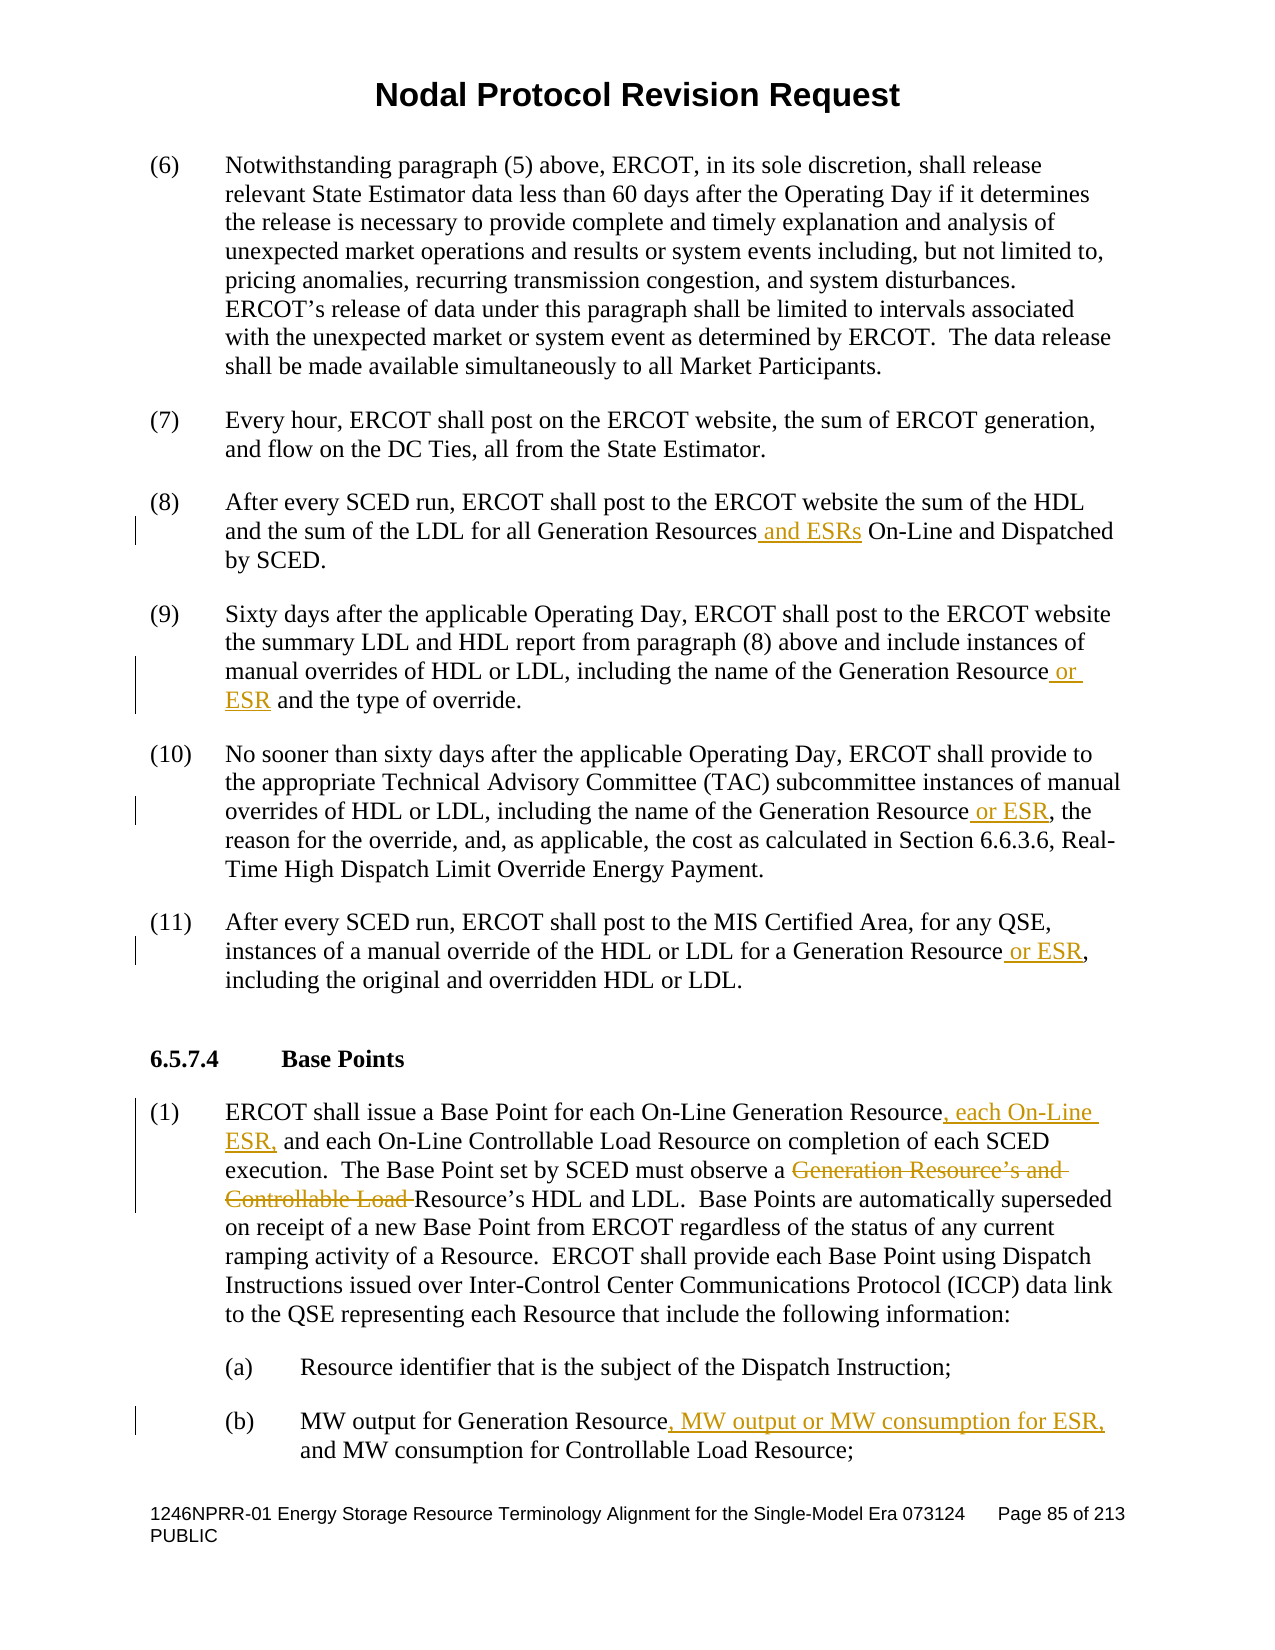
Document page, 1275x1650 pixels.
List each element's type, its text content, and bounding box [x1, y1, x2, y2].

text (8) After every SCED run, ERCOT shall post to the ERCOT website the sum of the HDL and the sum of the LDL for all Generation Resources On-Line and Dispatched by SCED. [150, 487, 1125, 574]
text 6.5.7.4 Base Points [150, 1044, 1125, 1072]
text (11) After every SCED run, ERCOT shall post to the MIS Certified Area, for any QSE, instances of a manual override of the HDL or LDL for a Generation Resource, including the original and overridden HDL or LDL. [150, 907, 1125, 994]
text (a) Resource identifier that is the subject of the Dispatch Instruction; [225, 1352, 1125, 1381]
text (1) ERCOT shall issue a Base Point for each On-Line Generation Resource and each On-Line Controllable Load Resource on completion of each SCED execution. The Base Point set by SCED must observe a Resource’s HDL and LDL. Base Points are automatically superseded on receipt of a new Base Point from ERCOT regardless of the status of any current ramping activity of a Resource. ERCOT shall provide each Base Point using Dispatch Instructions issued over Inter-Control Center Communications Protocol (ICCP) data link to the QSE representing each Resource that include the following information: [150, 1097, 1125, 1327]
text (7) Every hour, ERCOT shall post on the ERCOT website, the sum of ERCOT generation, and flow on the DC Ties, all from the State Estimator. [150, 405, 1125, 462]
text (10) No sooner than sixty days after the applicable Operating Day, ERCOT shall provide to the appropriate Technical Advisory Committee (TAC) subcommittee instances of manual overrides of HDL or LDL, including the name of the Generation Resource, the reason for the override, and, as applicable, the cost as calculated in Section 6.6.3.6, Real-Time High Dispatch Limit Override Energy Payment. [150, 739, 1125, 882]
text (9) Sixty days after the applicable Operating Day, ERCOT shall post to the ERCOT website the summary LDL and HDL report from paragraph (8) above and include instances of manual overrides of HDL or LDL, including the name of the Generation Resource and the type of override. [150, 599, 1125, 714]
text (b) MW output for Generation Resource and MW consumption for Controllable Load Resource; [225, 1406, 1125, 1464]
text (6) Notwithstanding paragraph (5) above, ERCOT, in its sole discretion, shall release relevant State Estimator data less than 60 days after the Operating Day if it determines the release is necessary to provide complete and timely explanation and analysis of unexpected market operations and results or system events including, but not limited to, pricing anomalies, recurring transmission congestion, and system disturbances. ERCOT’s release of data under this paragraph shall be limited to intervals associated with the unexpected market or system event as determined by ERCOT. The data release shall be made available simultaneously to all Market Participants. [150, 150, 1125, 380]
